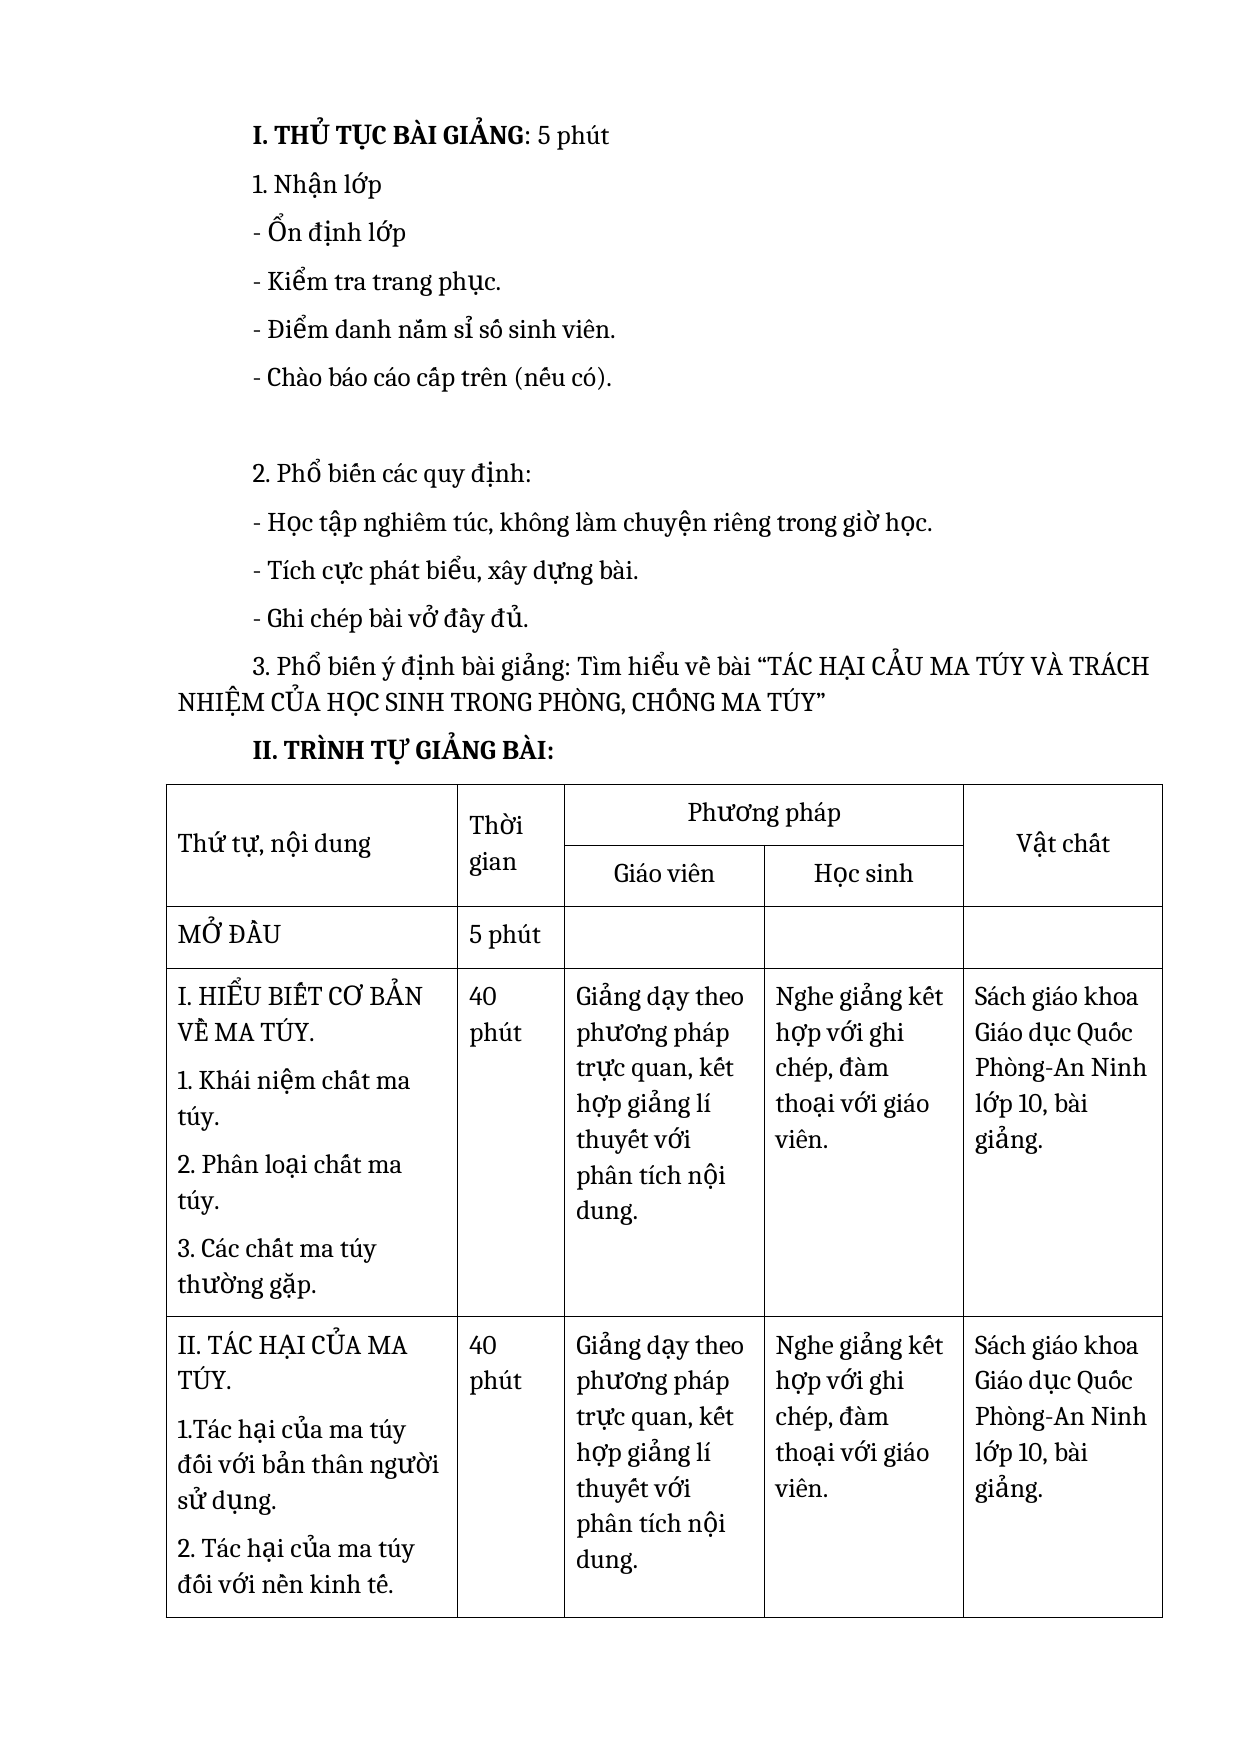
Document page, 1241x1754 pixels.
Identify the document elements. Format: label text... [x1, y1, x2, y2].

text - Tích cực phát biểu, xây dựng bài. [177, 555, 1152, 586]
table_header Thời gian [458, 785, 564, 906]
table_cell Giảng dạy theo phương pháp trực quan, kết hợp giảng lí thuyết với phân tích nội dung. [565, 969, 764, 1316]
table_cell 40 phút [458, 969, 564, 1316]
text II. TRÌNH TỰ GIẢNG BÀI: [177, 735, 1152, 767]
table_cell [765, 1317, 963, 1617]
table_header Phương pháp [565, 785, 963, 845]
table_cell Nghe giảng kết hợp với ghi chép, đàm thoại với giáo viên. [765, 969, 963, 1316]
table_cell Học sinh [765, 846, 963, 906]
table_cell I. HIỂU BIẾT CƠ BẢN VỀ MA TÚY. 1. Khái niệm chất ma túy. 2. Phân loại chất ma túy. 3. Các chất ma túy thường gặp. [167, 969, 457, 1316]
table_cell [964, 1317, 1162, 1617]
table_cell [765, 907, 963, 967]
table_cell 5 phút [458, 907, 564, 967]
table_cell Giáo viên [565, 846, 764, 906]
text I. THỦ TỤC BÀI GIẢNG: 5 phút [177, 118, 1152, 152]
table_cell [964, 907, 1162, 967]
table_header Thứ tự, nội dung [167, 785, 457, 906]
table_cell 40 phút [458, 1317, 564, 1617]
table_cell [167, 1317, 457, 1617]
text - Học tập nghiêm túc, không làm chuyện riêng trong giờ học. [177, 507, 1152, 538]
text - Chào báo cáo cấp trên (nếu có). [177, 362, 1152, 393]
text 2. Phổ biến các quy định: [177, 458, 1152, 490]
text 1. Nhận lớp [177, 169, 1152, 200]
table_header Vật chất [964, 785, 1162, 906]
table_cell [565, 907, 764, 967]
table_cell Sách giáo khoa Giáo dục Quốc Phòng-An Ninh lớp 10, bài giảng. [964, 969, 1162, 1316]
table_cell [565, 1317, 764, 1617]
text - Điểm danh nắm sỉ số sinh viên. [177, 314, 1152, 345]
text - Kiểm tra trang phục. [177, 266, 1152, 297]
text 3. Phổ biến ý định bài giảng: Tìm hiểu về bài “TÁC HẠI CẢU MA TÚY VÀ TRÁCH NHIỆM CỦA HỌC SINH TRONG PHÒNG, CHỐNG MA TÚY” [177, 651, 1152, 718]
text - Ghi chép bài vở đầy đủ. [177, 603, 1152, 634]
text - Ổn định lớp [177, 217, 1152, 248]
table_cell MỞ ĐẦU [167, 907, 457, 967]
